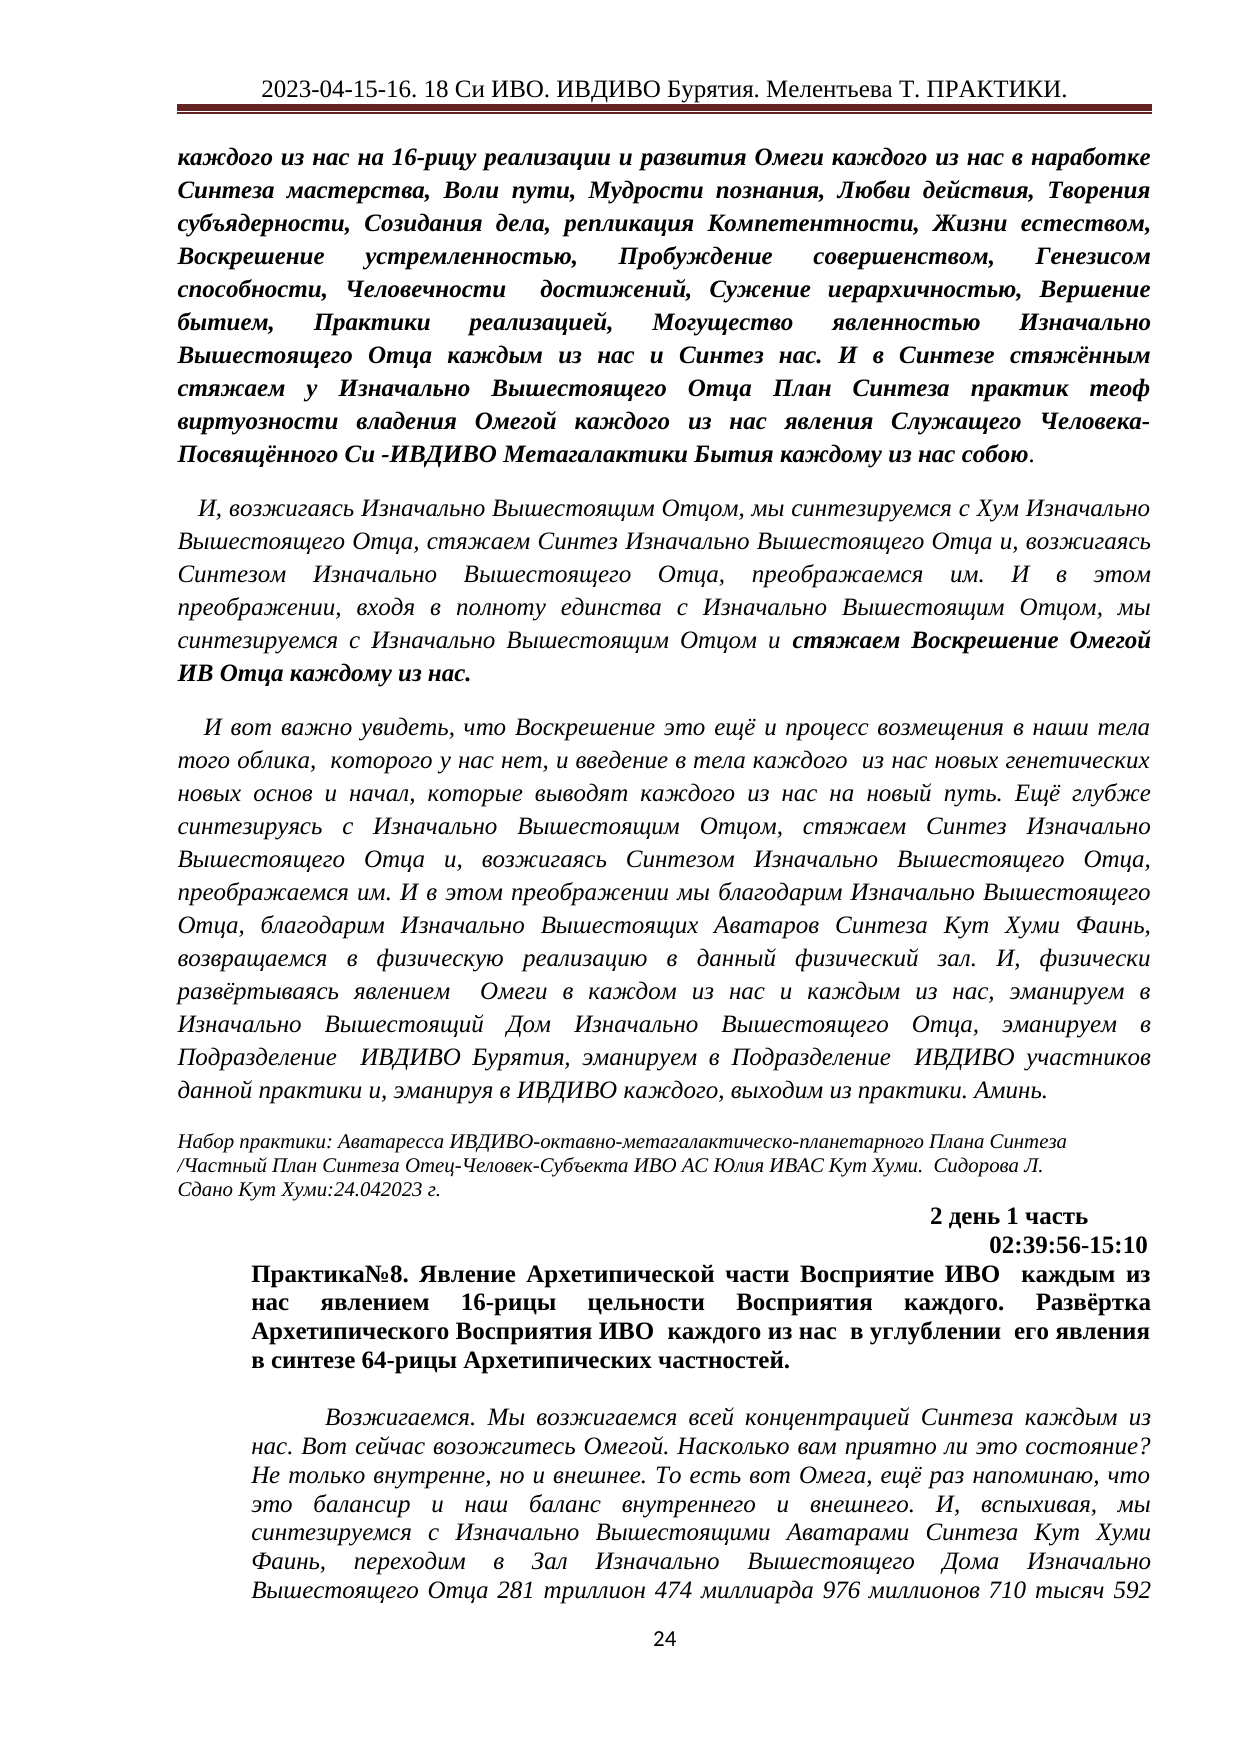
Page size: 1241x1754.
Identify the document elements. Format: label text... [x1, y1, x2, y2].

text И вот важно увидеть, что Воскрешение это ещё и процесс возмещения в наши тела того облика, которого у нас нет, и введение в тела каждого из нас новых генетических новых основ и начал, которые выводят каждого из нас на новый путь. Ещё глубже синтезируясь с Изначально Вышестоящим Отцом, стяжаем Синтез Изначально Вышестоящего Отца и, возжигаясь Синтезом Изначально Вышестоящего Отца, преображаемся им. И в этом преображении мы благодарим Изначально Вышестоящего Отца, благодарим Изначально Вышестоящих Аватаров Синтеза Кут Хуми Фаинь, возвращаемся в физическую реализацию в данный физический зал. И, физически развёртываясь явлением Омеги в каждом из нас и каждым из нас, эманируем в Изначально Вышестоящий Дом Изначально Вышестоящего Отца, эманируем в Подразделение ИВДИВО Бурятия, эманируем в Подразделение ИВДИВО участников данной практики и, эманируя в ИВДИВО каждого, выходим из практики. Аминь. [177, 712, 1152, 1104]
text 2 день 1 часть [177, 1201, 1152, 1230]
text 02:39:56-15:10 Практика№8. Явление Архетипической части Восприятие ИВО каждым из нас явлением 16-рицы цельности Восприятия каждого. Развёртка Архетипического Восприятия ИВО каждого из нас в углублении его явления в синтезе 64-рицы Архетипических частностей. [251, 1230, 1152, 1374]
text И, возжигаясь Изначально Вышестоящим Отцом, мы синтезируемся с Хум Изначально Вышестоящего Отца, стяжаем Синтез Изначально Вышестоящего Отца и, возжигаясь Синтезом Изначально Вышестоящего Отца, преображаемся им. И в этом преображении, входя в полноту единства с Изначально Вышестоящим Отцом, мы синтезируемся с Изначально Вышестоящим Отцом и стяжаем Воскрешение Омегой ИВ Отца каждому из нас. [177, 493, 1152, 687]
text Сдано Кут Хуми:24.042023 г. [177, 1177, 1152, 1201]
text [177, 142, 1152, 468]
text Набор практики: Аватаресса ИВДИВО-октавно-метагалактическо-планетарного Плана Синтеза /Частный План Синтеза Отец-Человек-Субъекта ИВО АС Юлия ИВАС Кут Хуми. Сидорова Л. [177, 1129, 1152, 1177]
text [251, 1402, 1152, 1604]
